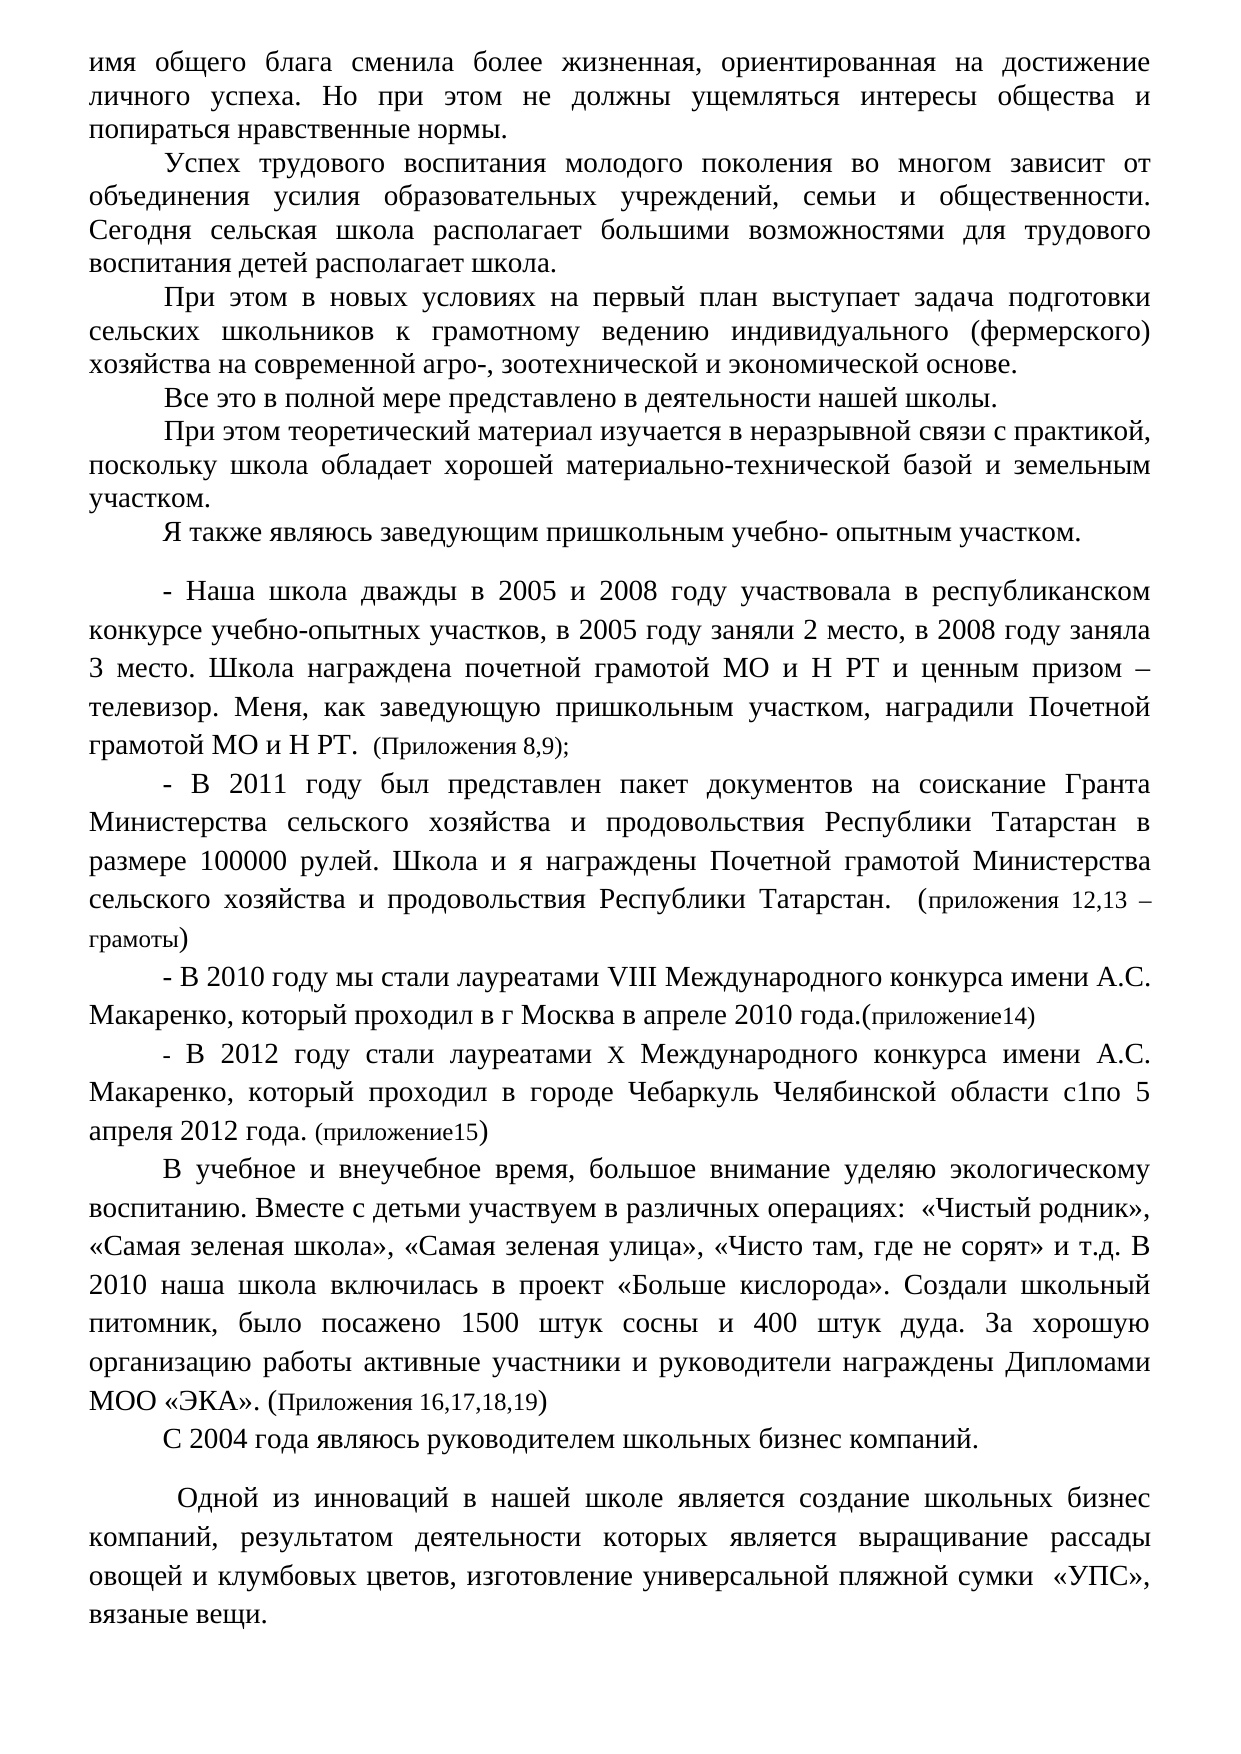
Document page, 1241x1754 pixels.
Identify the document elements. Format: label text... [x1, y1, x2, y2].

text Одной из инноваций в нашей школе является создание школьных бизнес компаний, результатом деятельности которых является выращивание рассады овощей и клумбовых цветов, изготовление универсальной пляжной сумки «УПС», вязаные вещи. [89, 1481, 1152, 1630]
list - Наша школа дважды в 2005 и 2008 году участвовала в республиканском конкурсе учебно-опытных участков, в 2005 году заняли 2 место, в 2008 году заняла 3 место. Школа награждена почетной грамотой МО и Н РТ и ценным призом – телевизор. Меня, как заведующую пришкольным участком, наградили Почетной грамотой МО и Н РТ. (Приложения 8,9); [89, 573, 1152, 761]
text Успех трудового воспитания молодого поколения во многом зависит от объединения усилия образовательных учреждений, семьи и общественности. Сегодня сельская школа располагает большими возможностями для трудового воспитания детей располагает школа. [89, 145, 1152, 279]
text При этом теоретический материал изучается в неразрывной связи с практикой, поскольку школа обладает хорошей материально-технической базой и земельным участком. [89, 413, 1152, 514]
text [89, 44, 1152, 145]
list - В 2012 году стали лауреатами X Международного конкурса имени А.С. Макаренко, который проходил в городе Чебаркуль Челябинской области с1по 5 апреля 2012 года. (приложение15) [89, 1036, 1152, 1146]
list - В 2010 году мы стали лауреатами VIII Международного конкурса имени А.С. Макаренко, который проходил в г Москва в апреле 2010 года.(приложение14) [89, 959, 1152, 1031]
list В учебное и внеучебное время, большое внимание уделяю экологическому воспитанию. Вместе с детьми участвуем в различных операциях: «Чистый родник», «Самая зеленая школа», «Самая зеленая улица», «Чисто там, где не сорят» и т.д. В 2010 наша школа включилась в проект «Больше кислорода». Создали школьный питомник, было посажено 1500 штук сосны и 400 штук дуда. За хорошую организацию работы активные участники и руководители награждены Дипломами МОО «ЭКА». (Приложения 16,17,18,19) [89, 1151, 1152, 1416]
text Все это в полной мере представлено в деятельности нашей школы. [89, 380, 1152, 413]
text При этом в новых условиях на первый план выступает задача подготовки сельских школьников к грамотному ведению индивидуального (фермерского) хозяйства на современной агро-, зоотехнической и экономической основе. [89, 279, 1152, 380]
list С 2004 года являюсь руководителем школьных бизнес компаний. [89, 1421, 1152, 1455]
list - В 2011 году был представлен пакет документов на соискание Гранта Министерства сельского хозяйства и продовольствия Республики Татарстан в размере 100000 рулей. Школа и я награждены Почетной грамотой Министерства сельского хозяйства и продовольствия Республики Татарстан. (приложения 12,13 – грамоты) [89, 766, 1152, 954]
text Я также являюсь заведующим пришкольным учебно- опытным участком. [89, 514, 1152, 547]
